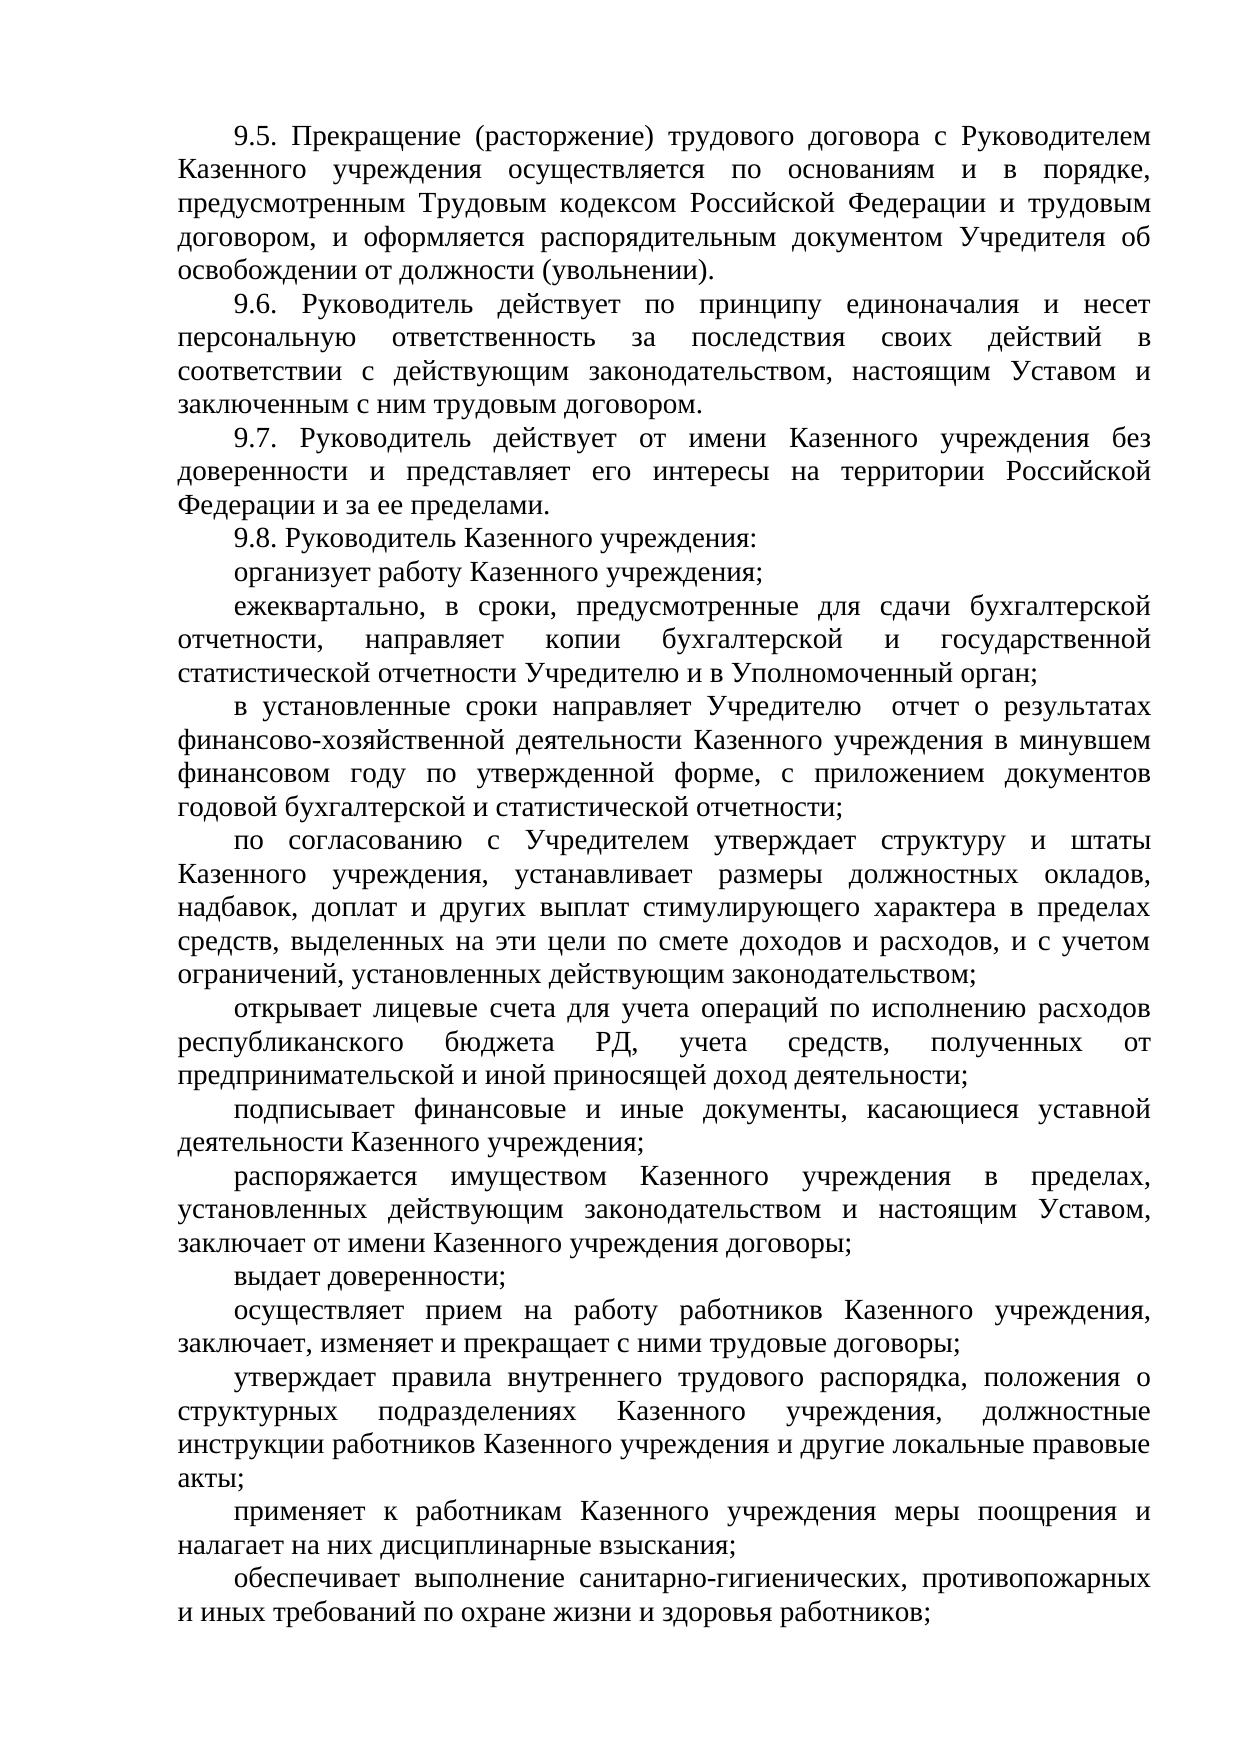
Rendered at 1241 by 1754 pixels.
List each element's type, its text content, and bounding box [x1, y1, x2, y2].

text по согласованию с Учредителем утверждает структуру и штаты Казенного учреждения, устанавливает размеры должностных окладов, надбавок, доплат и других выплат стимулирующего характера в пределах средств, выделенных на эти цели по смете доходов и расходов, и с учетом ограничений, установленных действующим законодательством; [177, 822, 1152, 990]
text 9.8. Руководитель Казенного учреждения: [177, 521, 1152, 554]
text 9.6. Руководитель действует по принципу единоначалия и несет персональную ответственность за последствия своих действий в соответствии с действующим законодательством, настоящим Уставом и заключенным с ним трудовым договором. [177, 286, 1152, 420]
text осуществляет прием на работу работников Казенного учреждения, заключает, изменяет и прекращает с ними трудовые договоры; [177, 1292, 1152, 1359]
text организует работу Казенного учреждения; [177, 554, 1152, 588]
text ежеквартально, в сроки, предусмотренные для сдачи бухгалтерской отчетности, направляет копии бухгалтерской и государственной статистической отчетности Учредителю и в Уполномоченный орган; [177, 588, 1152, 688]
text утверждает правила внутреннего трудового распорядка, положения о структурных подразделениях Казенного учреждения, должностные инструкции работников Казенного учреждения и другие локальные правовые акты; [177, 1359, 1152, 1493]
text применяет к работникам Казенного учреждения меры поощрения и налагает на них дисциплинарные взыскания; [177, 1493, 1152, 1560]
text распоряжается имуществом Казенного учреждения в пределах, установленных действующим законодательством и настоящим Уставом, заключает от имени Казенного учреждения договоры; [177, 1158, 1152, 1258]
text подписывает финансовые и иные документы, касающиеся уставной деятельности Казенного учреждения; [177, 1091, 1152, 1158]
text в установленные сроки направляет Учредителю отчет о результатах финансово-хозяйственной деятельности Казенного учреждения в минувшем финансовом году по утвержденной форме, с приложением документов годовой бухгалтерской и статистической отчетности; [177, 688, 1152, 822]
text выдает доверенности; [177, 1258, 1152, 1292]
text 9.7. Руководитель действует от имени Казенного учреждения без доверенности и представляет его интересы на территории Российской Федерации и за ее пределами. [177, 420, 1152, 521]
text 9.5. Прекращение (расторжение) трудового договора с Руководителем Казенного учреждения осуществляется по основаниям и в порядке, предусмотренным Трудовым кодексом Российской Федерации и трудовым договором, и оформляется распорядительным документом Учредителя об освобождении от должности (увольнении). [177, 118, 1152, 286]
text обеспечивает выполнение санитарно-гигиенических, противопожарных и иных требований по охране жизни и здоровья работников; [177, 1560, 1152, 1627]
text открывает лицевые счета для учета операций по исполнению расходов республиканского бюджета РД, учета средств, полученных от предпринимательской и иной приносящей доход деятельности; [177, 990, 1152, 1091]
